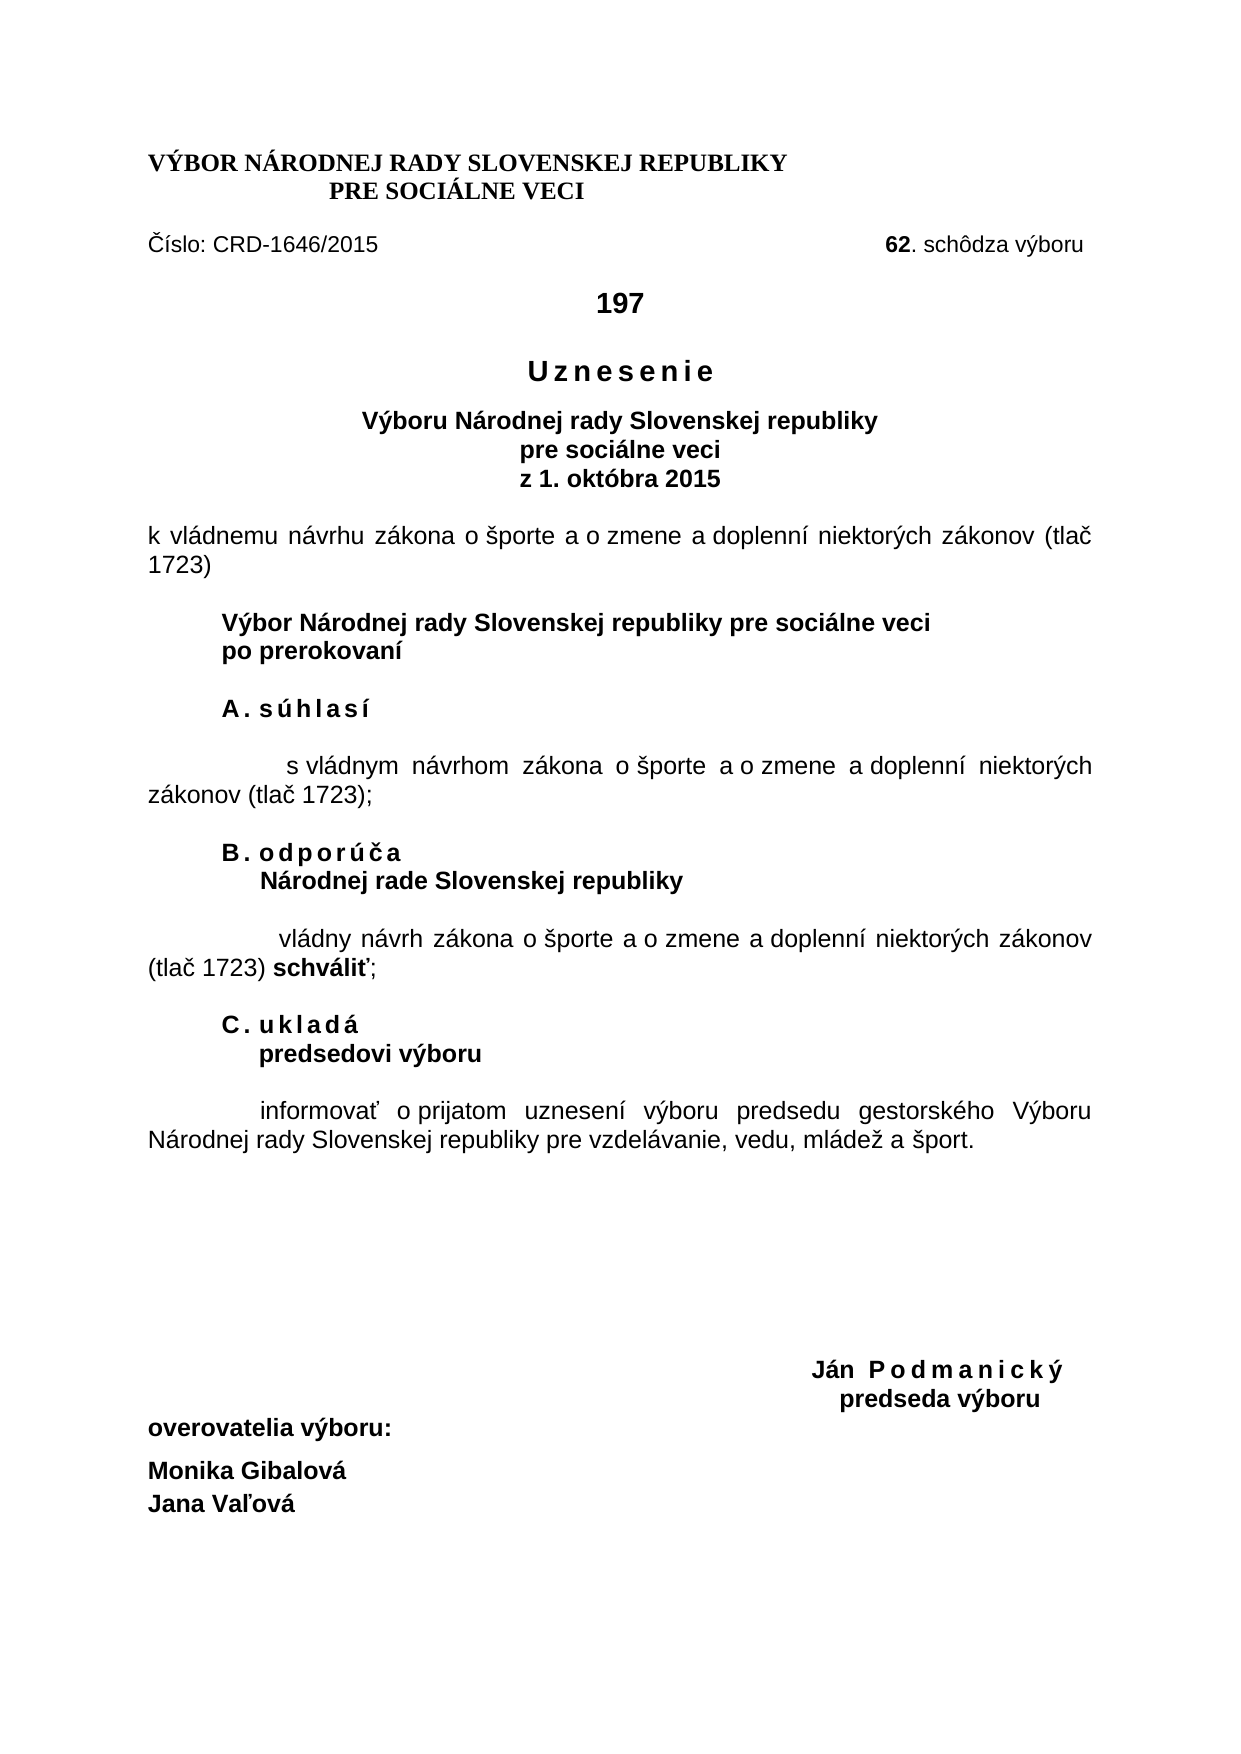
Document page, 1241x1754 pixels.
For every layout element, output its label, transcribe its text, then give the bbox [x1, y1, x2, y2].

text pre sociálne veci [148, 176, 1093, 205]
text Národnej rade Slovenskej republiky [148, 866, 1093, 895]
text Číslo: CRD-1646/2015 62. schôdza výboru [148, 231, 1093, 258]
text predsedovi výboru [258, 1039, 1093, 1068]
text k vládnemu návrhu zákona o športe a o zmene a doplenní niektorých zákonov (tlač 1723) [148, 521, 1093, 579]
list odporúča [221, 838, 1093, 866]
text Jana Vaľová [148, 1489, 1093, 1517]
text Výbor Národnej rady Slovenskej republiky pre sociálne veci [221, 608, 1093, 636]
text Monika Gibalová [148, 1456, 1093, 1484]
list ukladá [221, 1010, 1093, 1039]
text z 1. októbra 2015 [148, 464, 1093, 493]
text overovatelia výboru: [148, 1413, 1093, 1441]
text Ján Podmanický [738, 1355, 1093, 1384]
list súhlasí [221, 694, 1093, 723]
text Uznesenie [148, 354, 1093, 387]
text pre sociálne veci [148, 435, 1093, 464]
text predseda výboru [738, 1384, 1093, 1413]
text 197 [148, 287, 1093, 320]
text po prerokovaní [221, 636, 1093, 665]
text s vládnym návrhom zákona o športe a o zmene a doplenní niektorých zákonov (tlač 1723); [148, 751, 1093, 809]
text informovať o prijatom uznesení výboru predsedu gestorského Výboru Národnej rady Slovenskej republiky pre vzdelávanie, vedu, mládež a šport. [148, 1096, 1093, 1154]
text vládny návrh zákona o športe a o zmene a doplenní niektorých zákonov (tlač 1723) schváliť; [148, 924, 1093, 981]
text Výboru Národnej rady Slovenskej republiky [148, 406, 1093, 435]
text Výbor Národnej rady Slovenskej republiky [148, 148, 1093, 176]
